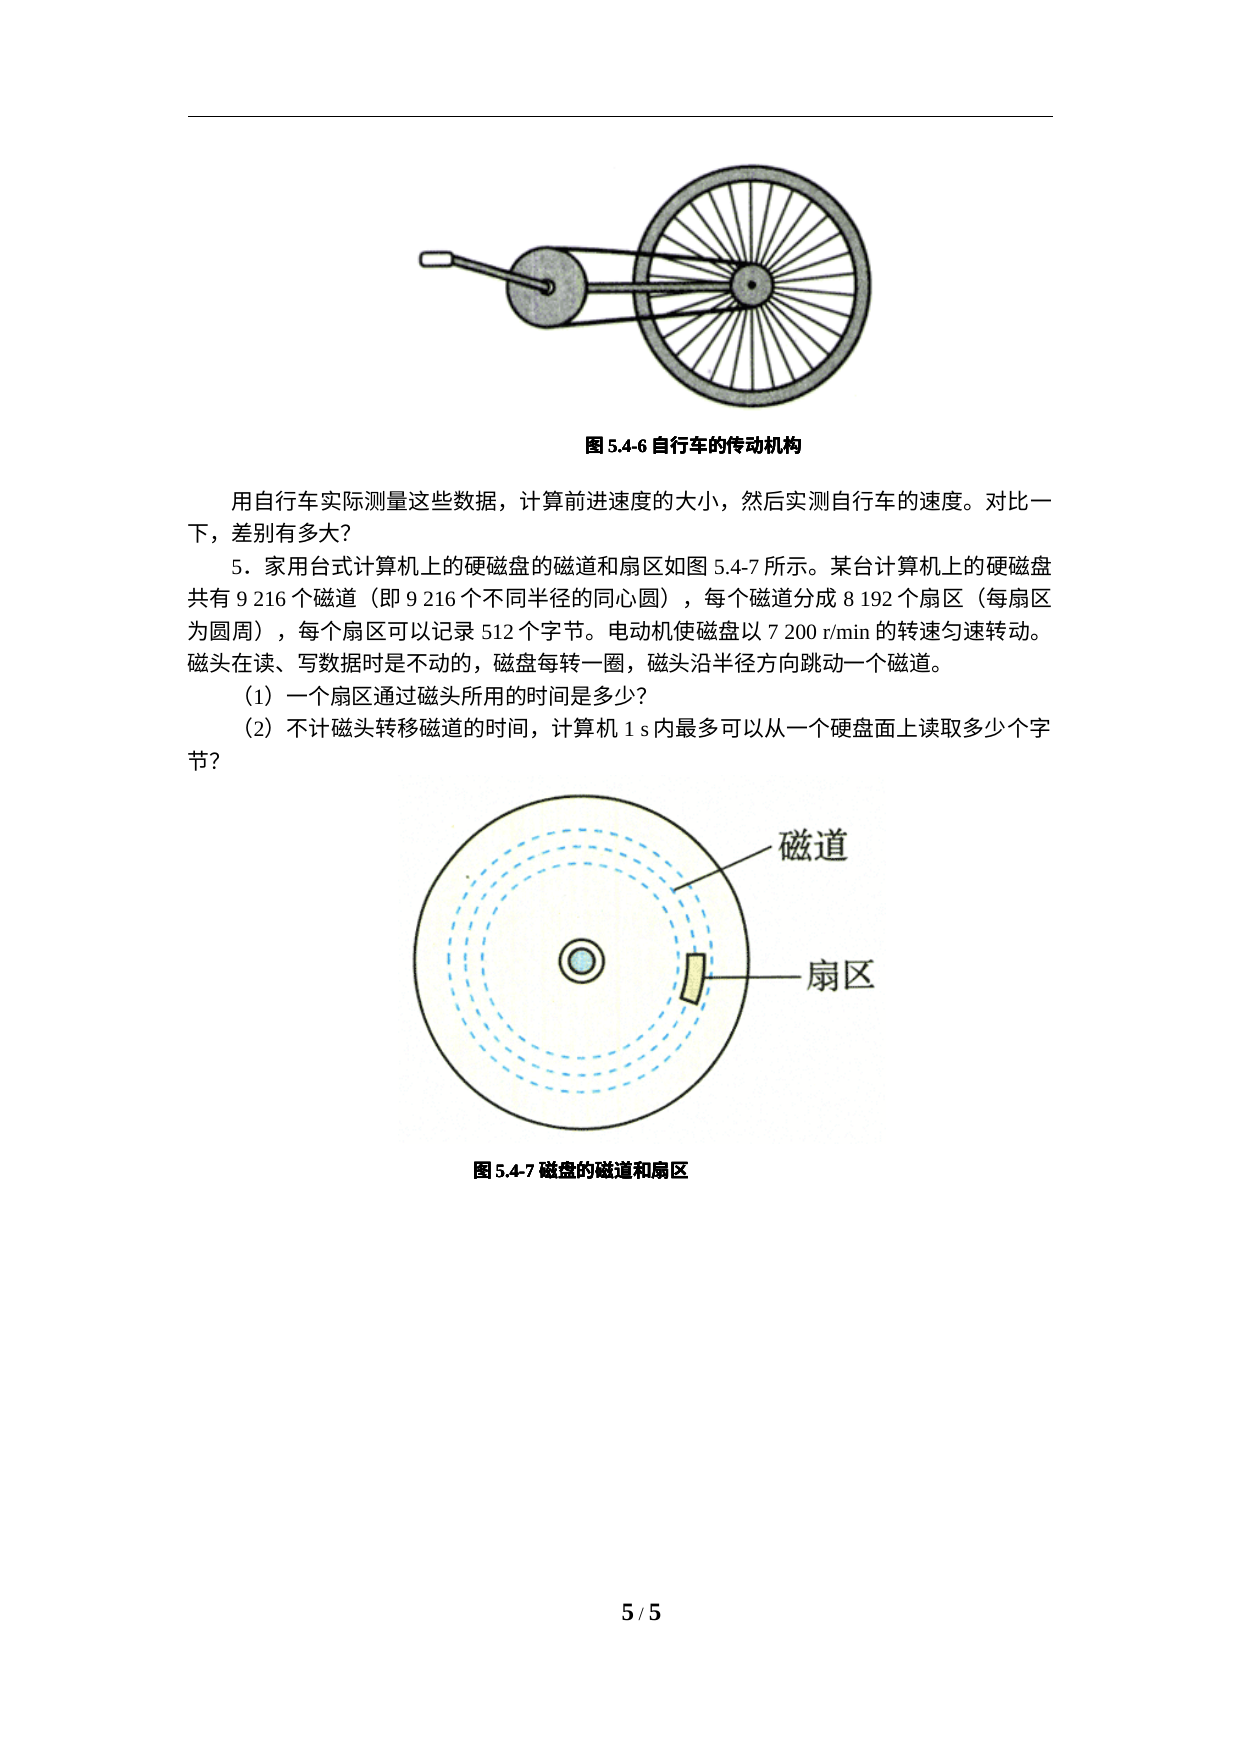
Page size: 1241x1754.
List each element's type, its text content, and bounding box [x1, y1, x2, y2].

list 5．家用台式计算机上的硬磁盘的磁道和扇区如图5.4-7所示。某台计算机上的硬磁盘共有9 216个磁道（即9 216个不同半径的同心圆），每个磁道分成8 192个扇区（每扇区为圆周），每个扇区可以记录512个字节。电动机使磁盘以7 200 r/min的转速匀速转动。磁头在读、写数据时是不动的，磁盘每转一圈，磁头沿半径方向跳动一个磁道。 [187, 548, 1053, 678]
list 用自行车实际测量这些数据，计算前进速度的大小，然后实测自行车的速度。对比一下，差别有多大？ [187, 483, 1053, 548]
list （1）一个扇区通过磁头所用的时间是多少？ [187, 678, 1053, 711]
list （2）不计磁头转移磁道的时间，计算机1 s内最多可以从一个硬盘面上读取多少个字节？ [187, 711, 1053, 776]
picture [398, 775, 886, 1144]
picture [407, 158, 877, 414]
